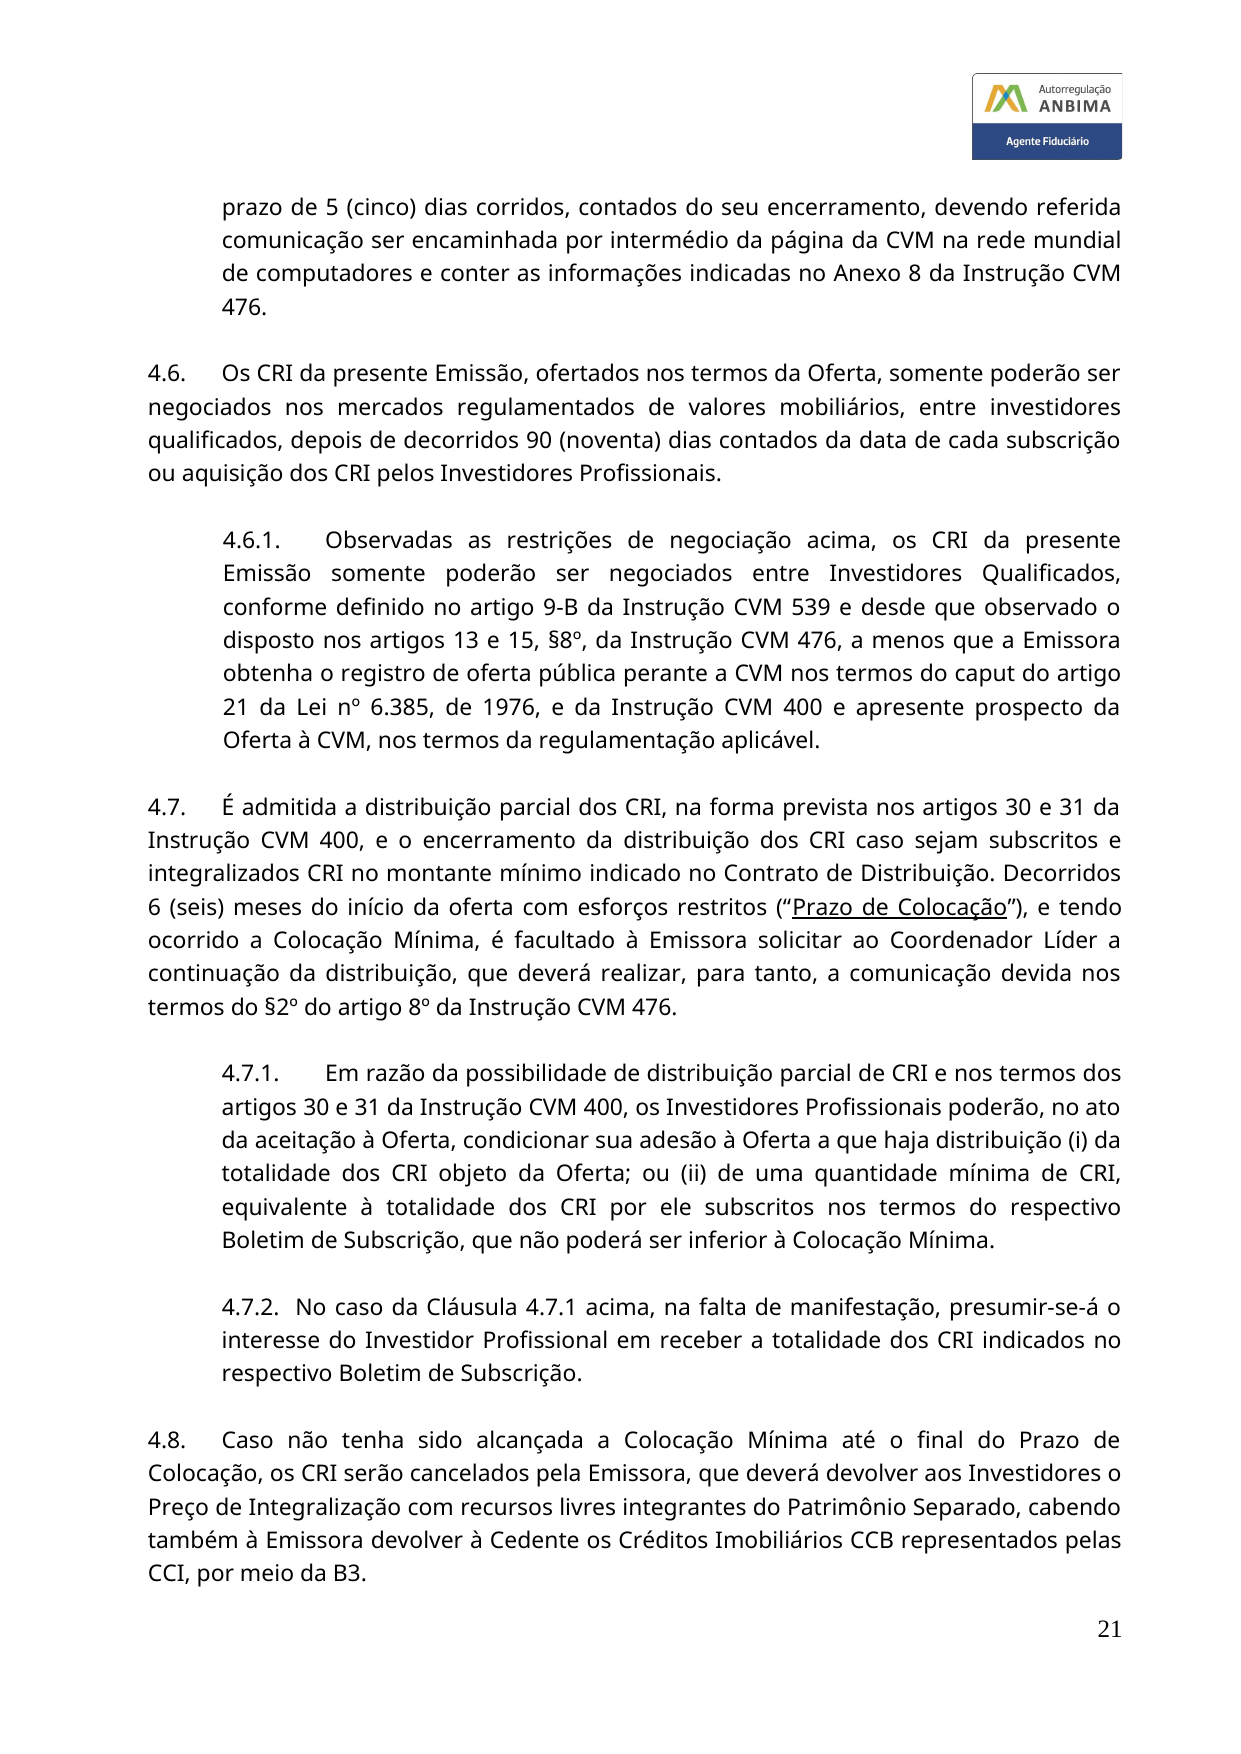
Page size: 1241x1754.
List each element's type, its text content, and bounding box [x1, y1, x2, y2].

text 4.7.1. Em razão da possibilidade de distribuição parcial de CRI e nos termos dos artigos 30 e 31 da Instrução CVM 400, os Investidores Profissionais poderão, no ato da aceitação à Oferta, condicionar sua adesão à Oferta a que haja distribuição (i) da totalidade dos CRI objeto da Oferta; ou (ii) de uma quantidade mínima de CRI, equivalente à totalidade dos CRI por ele subscritos nos termos do respectivo Boletim de Subscrição, que não poderá ser inferior à Colocação Mínima. [221, 1055, 1122, 1255]
list Caso não tenha sido alcançada a Colocação Mínima até o final do Prazo de Colocação, os CRI serão cancelados pela Emissora, que deverá devolver aos Investidores o Preço de Integralização com recursos livres integrantes do Patrimônio Separado, cabendo também à Emissora devolver à Cedente os Créditos Imobiliários CCB representados pelas CCI, por meio da B3. [148, 1422, 1122, 1588]
picture [972, 73, 1123, 160]
list 4.6.1. Observadas as restrições de negociação acima, os CRI da presente Emissão somente poderão ser negociados entre Investidores Qualificados, conforme definido no artigo 9-B da Instrução CVM 539 e desde que observado o disposto nos artigos 13 e 15, §8º, da Instrução CVM 476, a menos que a Emissora obtenha o registro de oferta pública perante a CVM nos termos do caput do artigo 21 da Lei nº 6.385, de 1976, e da Instrução CVM 400 e apresente prospecto da Oferta à CVM, nos termos da regulamentação aplicável. [223, 522, 1122, 755]
list É admitida a distribuição parcial dos CRI, na forma prevista nos artigos 30 e 31 da Instrução CVM 400, e o encerramento da distribuição dos CRI caso sejam subscritos e integralizados CRI no montante mínimo indicado no Contrato de Distribuição. Decorridos 6 (seis) meses do início da oferta com esforços restritos (“Prazo de Colocação”), e tendo ocorrido a Colocação Mínima, é facultado à Emissora solicitar ao Coordenador Líder a continuação da distribuição, que deverá realizar, para tanto, a comunicação devida nos termos do §2º do artigo 8º da Instrução CVM 476. [148, 788, 1122, 1022]
text 4.7.2. No caso da Cláusula 4.7.1 acima, na falta de manifestação, presumir-se-á o interesse do Investidor Profissional em receber a totalidade dos CRI indicados no respectivo Boletim de Subscrição. [221, 1288, 1122, 1388]
list Os CRI da presente Emissão, ofertados nos termos da Oferta, somente poderão ser negociados nos mercados regulamentados de valores mobiliários, entre investidores qualificados, depois de decorridos 90 (noventa) dias contados da data de cada subscrição ou aquisição dos CRI pelos Investidores Profissionais. [148, 355, 1122, 488]
